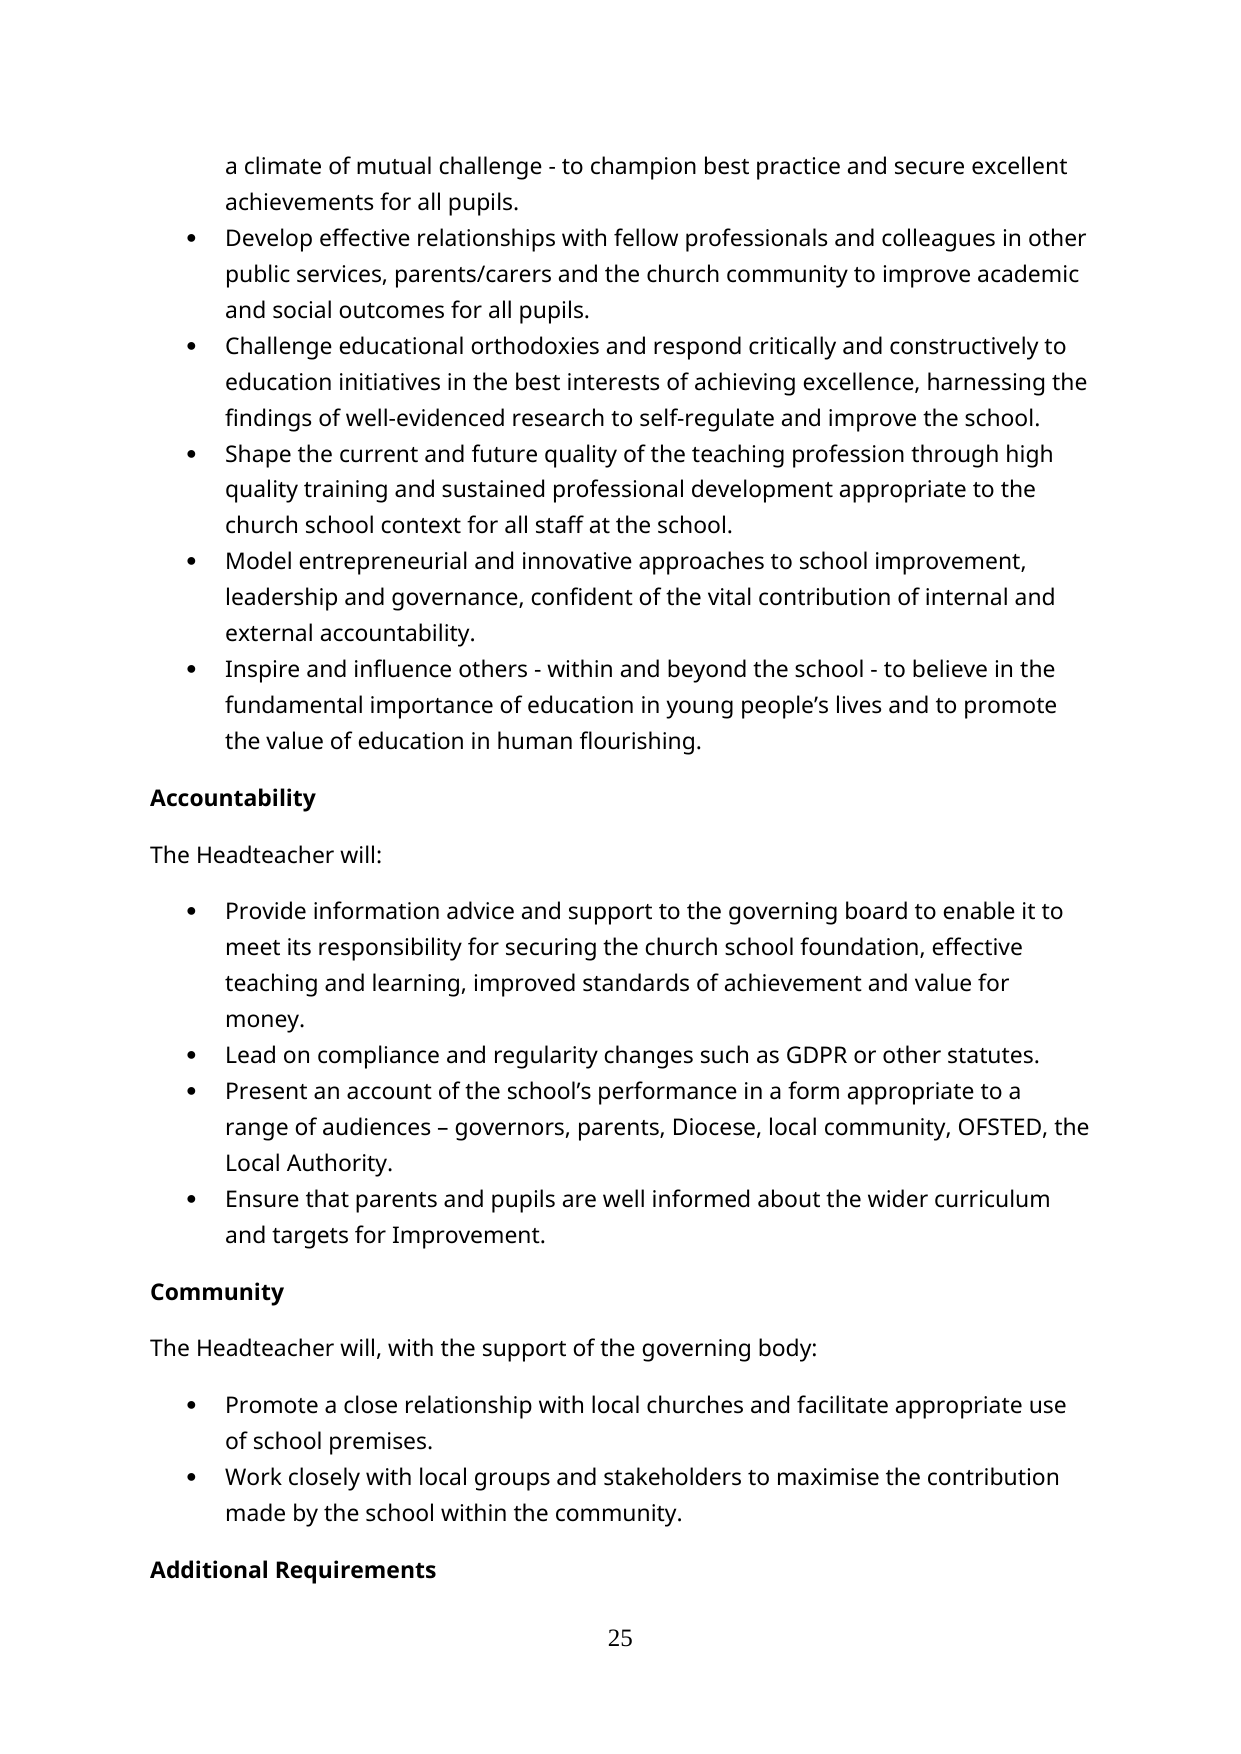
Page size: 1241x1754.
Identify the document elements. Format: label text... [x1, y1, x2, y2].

list Challenge educational orthodoxies and respond critically and constructively to education initiatives in the best interests of achieving excellence, harnessing the findings of well-evidenced research to self-regulate and improve the school. [187, 330, 1090, 433]
list Lead on compliance and regularity changes such as GDPR or other statutes. [187, 1039, 1090, 1070]
list Model entrepreneurial and innovative approaches to school improvement, leadership and governance, confident of the vital contribution of internal and external accountability. [187, 545, 1090, 648]
list Work closely with local groups and stakeholders to maximise the contribution made by the school within the community. [187, 1461, 1090, 1528]
list Provide information advice and support to the governing board to enable it to meet its responsibility for securing the church school foundation, effective teaching and learning, improved standards of achievement and value for money. [187, 895, 1090, 1034]
text The Headteacher will: [150, 838, 1090, 870]
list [187, 150, 1090, 217]
text Additional Requirements [150, 1554, 1090, 1585]
list Develop effective relationships with fellow professionals and colleagues in other public services, parents/carers and the church community to improve academic and social outcomes for all pupils. [187, 222, 1090, 325]
list Promote a close relationship with local churches and facilitate appropriate use of school premises. [187, 1389, 1090, 1456]
text Accountability [150, 782, 1090, 813]
text The Headteacher will, with the support of the governing body: [150, 1332, 1090, 1363]
list Inspire and influence others - within and beyond the school - to believe in the fundamental importance of education in young people’s lives and to promote the value of education in human flourishing. [187, 653, 1090, 756]
list Present an account of the school’s performance in a form appropriate to a range of audiences – governors, parents, Diocese, local community, OFSTED, the Local Authority. [187, 1075, 1090, 1178]
text Community [150, 1276, 1090, 1307]
list Ensure that parents and pupils are well informed about the wider curriculum and targets for Improvement. [187, 1183, 1090, 1250]
list Shape the current and future quality of the teaching profession through high quality training and sustained professional development appropriate to the church school context for all staff at the school. [187, 437, 1090, 541]
